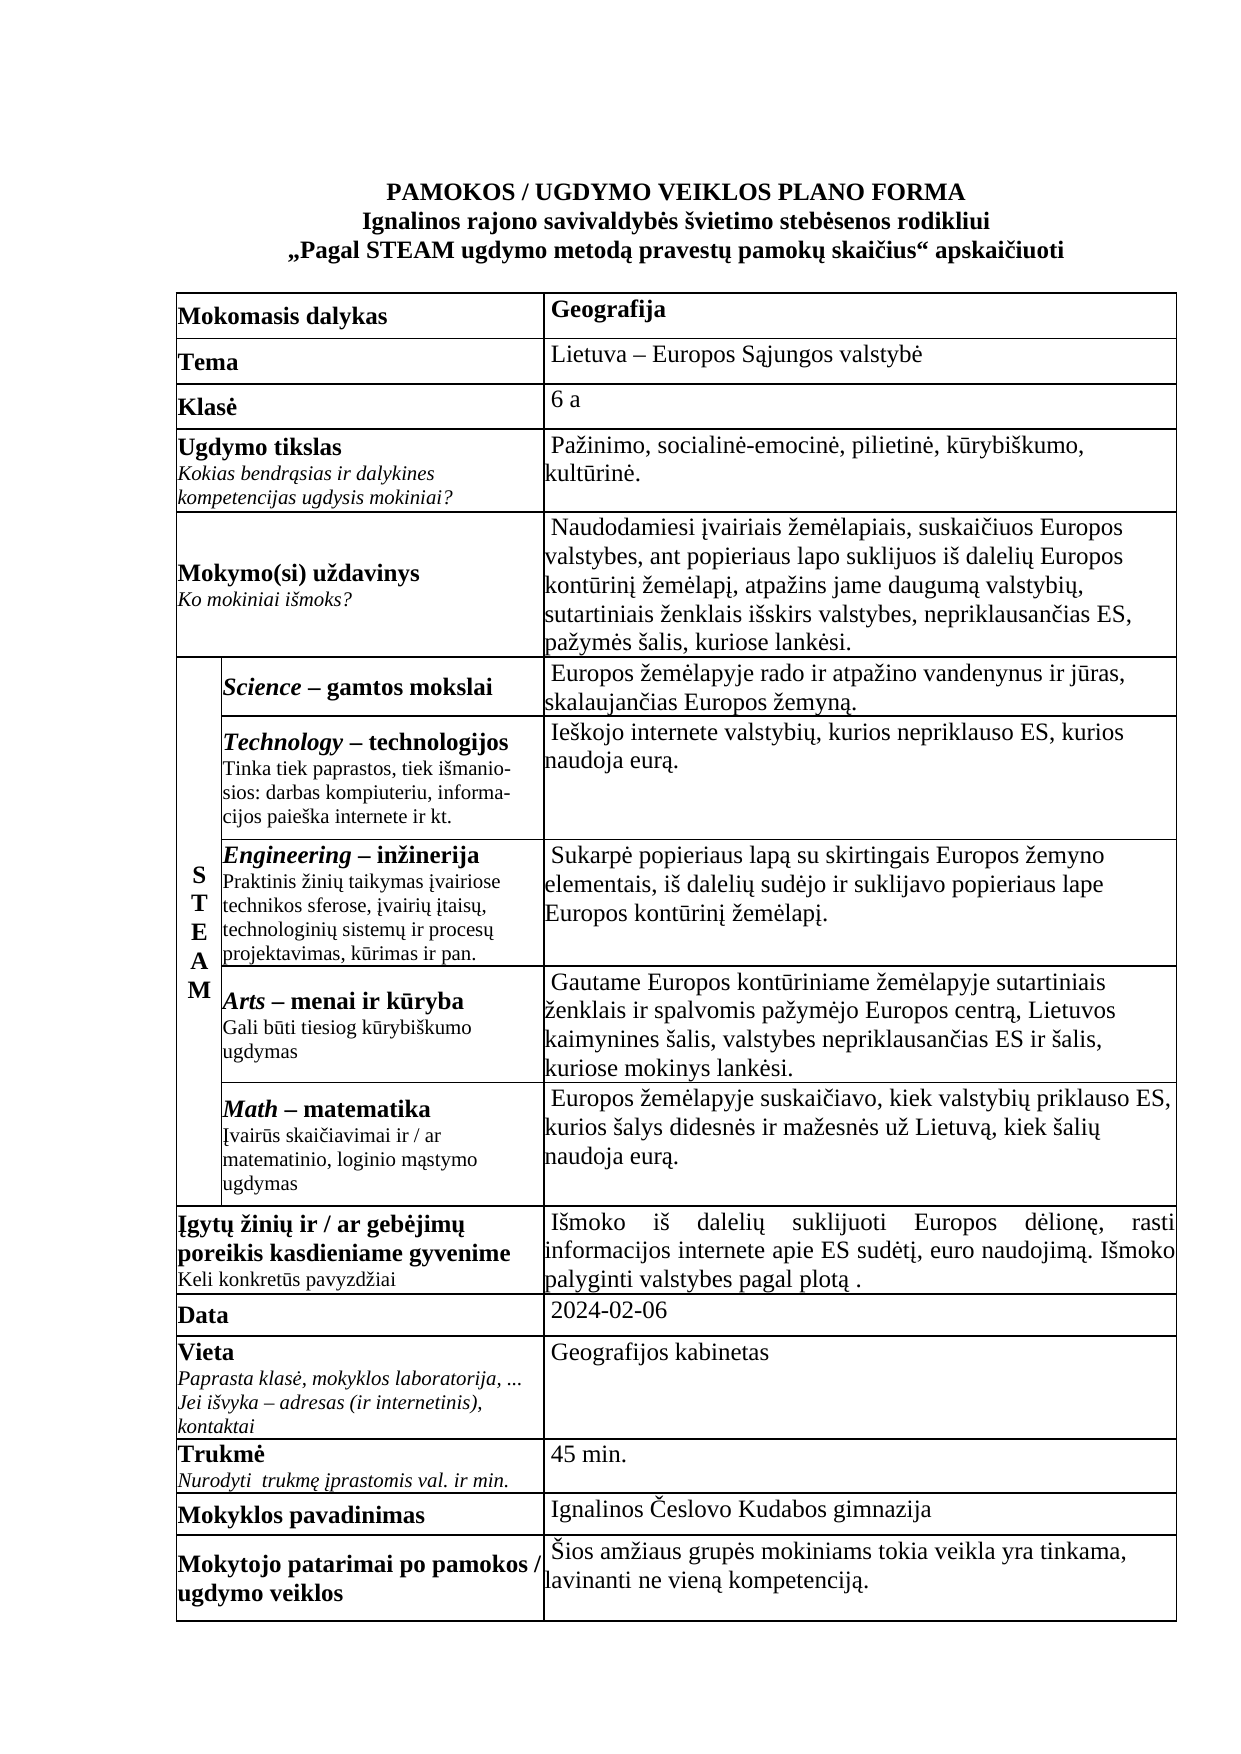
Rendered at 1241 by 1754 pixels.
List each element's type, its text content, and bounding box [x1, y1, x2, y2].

table_cell Technology – technologijos Tinka tiek paprastos, tiek išmanio-sios: darbas kompiuteriu, informa-cijos paieška internete ir kt. [222, 717, 543, 839]
table_cell Math – matematika Įvairūs skaičiavimai ir / ar matematinio, loginio mąstymo ugdymas [222, 1083, 543, 1205]
table_cell Lietuva – Europos Sąjungos valstybė [545, 339, 1176, 383]
table_cell Mokymo(si) uždavinys Ko mokiniai išmoks? [177, 513, 543, 656]
table_cell Mokyklos pavadinimas [177, 1494, 543, 1534]
table_header Geografija [545, 294, 1176, 337]
table_cell Išmoko iš dalelių suklijuoti Europos dėlionę, rasti informacijos internete apie ES sudėtį, euro naudojimą. Išmoko palyginti valstybes pagal plotą . [545, 1207, 1176, 1293]
table_cell Pažinimo, socialinė-emocinė, pilietinė, kūrybiškumo, kultūrinė. [545, 430, 1176, 511]
table_cell S T E A M [177, 658, 221, 1205]
table_cell Vieta Paprasta klasė, mokyklos laboratorija, ... Jei išvyka – adresas (ir internetinis), kontaktai [177, 1337, 543, 1438]
text „Pagal STEAM ugdymo metodą pravestų pamokų skaičius“ apskaičiuoti [177, 235, 1181, 263]
table_cell Gautame Europos kontūriniame žemėlapyje sutartiniais ženklais ir spalvomis pažymėjo Europos centrą, Lietuvos kaimynines šalis, valstybes nepriklausančias ES ir šalis, kuriose mokinys lankėsi. [545, 967, 1176, 1082]
table_cell Arts – menai ir kūryba Gali būti tiesiog kūrybiškumo ugdymas [222, 967, 543, 1082]
table_cell Europos žemėlapyje suskaičiavo, kiek valstybių priklauso ES, kurios šalys didesnės ir mažesnės už Lietuvą, kiek šalių naudoja eurą. [545, 1083, 1176, 1205]
table_cell 2024-02-06 [545, 1295, 1176, 1335]
text PAMOKOS / UGDYMO VEIKLOS PLANO FORMA [177, 177, 1181, 206]
table_cell Klasė [177, 385, 543, 428]
table_cell 6 a [545, 385, 1176, 428]
table_cell Trukmė Nurodyti trukmę įprastomis val. ir min. [177, 1440, 543, 1492]
table_cell Data [177, 1295, 543, 1335]
table_cell Engineering – inžinerija Praktinis žinių taikymas įvairiose technikos sferose, įvairių įtaisų, technologinių sistemų ir procesų projektavimas, kūrimas ir pan. [222, 840, 543, 965]
table_cell Šios amžiaus grupės mokiniams tokia veikla yra tinkama, lavinanti ne vieną kompetenciją. [545, 1536, 1176, 1620]
table_header Mokomasis dalykas [177, 294, 543, 337]
table_cell Naudodamiesi įvairiais žemėlapiais, suskaičiuos Europos valstybes, ant popieriaus lapo suklijuos iš dalelių Europos kontūrinį žemėlapį, atpažins jame daugumą valstybių, sutartiniais ženklais išskirs valstybes, nepriklausančias ES, pažymės šalis, kuriose lankėsi. [545, 513, 1176, 656]
table_cell Ieškojo internete valstybių, kurios nepriklauso ES, kurios naudoja eurą. [545, 717, 1176, 839]
table_cell 45 min. [545, 1440, 1176, 1492]
table_cell Sukarpė popieriaus lapą su skirtingais Europos žemyno elementais, iš dalelių sudėjo ir suklijavo popieriaus lape Europos kontūrinį žemėlapį. [545, 840, 1176, 965]
table_cell Įgytų žinių ir / ar gebėjimų poreikis kasdieniame gyvenime Keli konkretūs pavyzdžiai [177, 1207, 543, 1293]
table_cell Mokytojo patarimai po pamokos / ugdymo veiklos [177, 1536, 543, 1620]
table_cell Geografijos kabinetas [545, 1337, 1176, 1438]
table_cell Tema [177, 339, 543, 383]
table_cell Europos žemėlapyje rado ir atpažino vandenynus ir jūras, skalaujančias Europos žemyną. [545, 658, 1176, 715]
table_cell Ignalinos Česlovo Kudabos gimnazija [545, 1494, 1176, 1534]
text Ignalinos rajono savivaldybės švietimo stebėsenos rodikliui [177, 206, 1181, 235]
table_cell Ugdymo tikslas Kokias bendrąsias ir dalykines kompetencijas ugdysis mokiniai? [177, 430, 543, 511]
table_cell Science – gamtos mokslai [222, 658, 543, 715]
